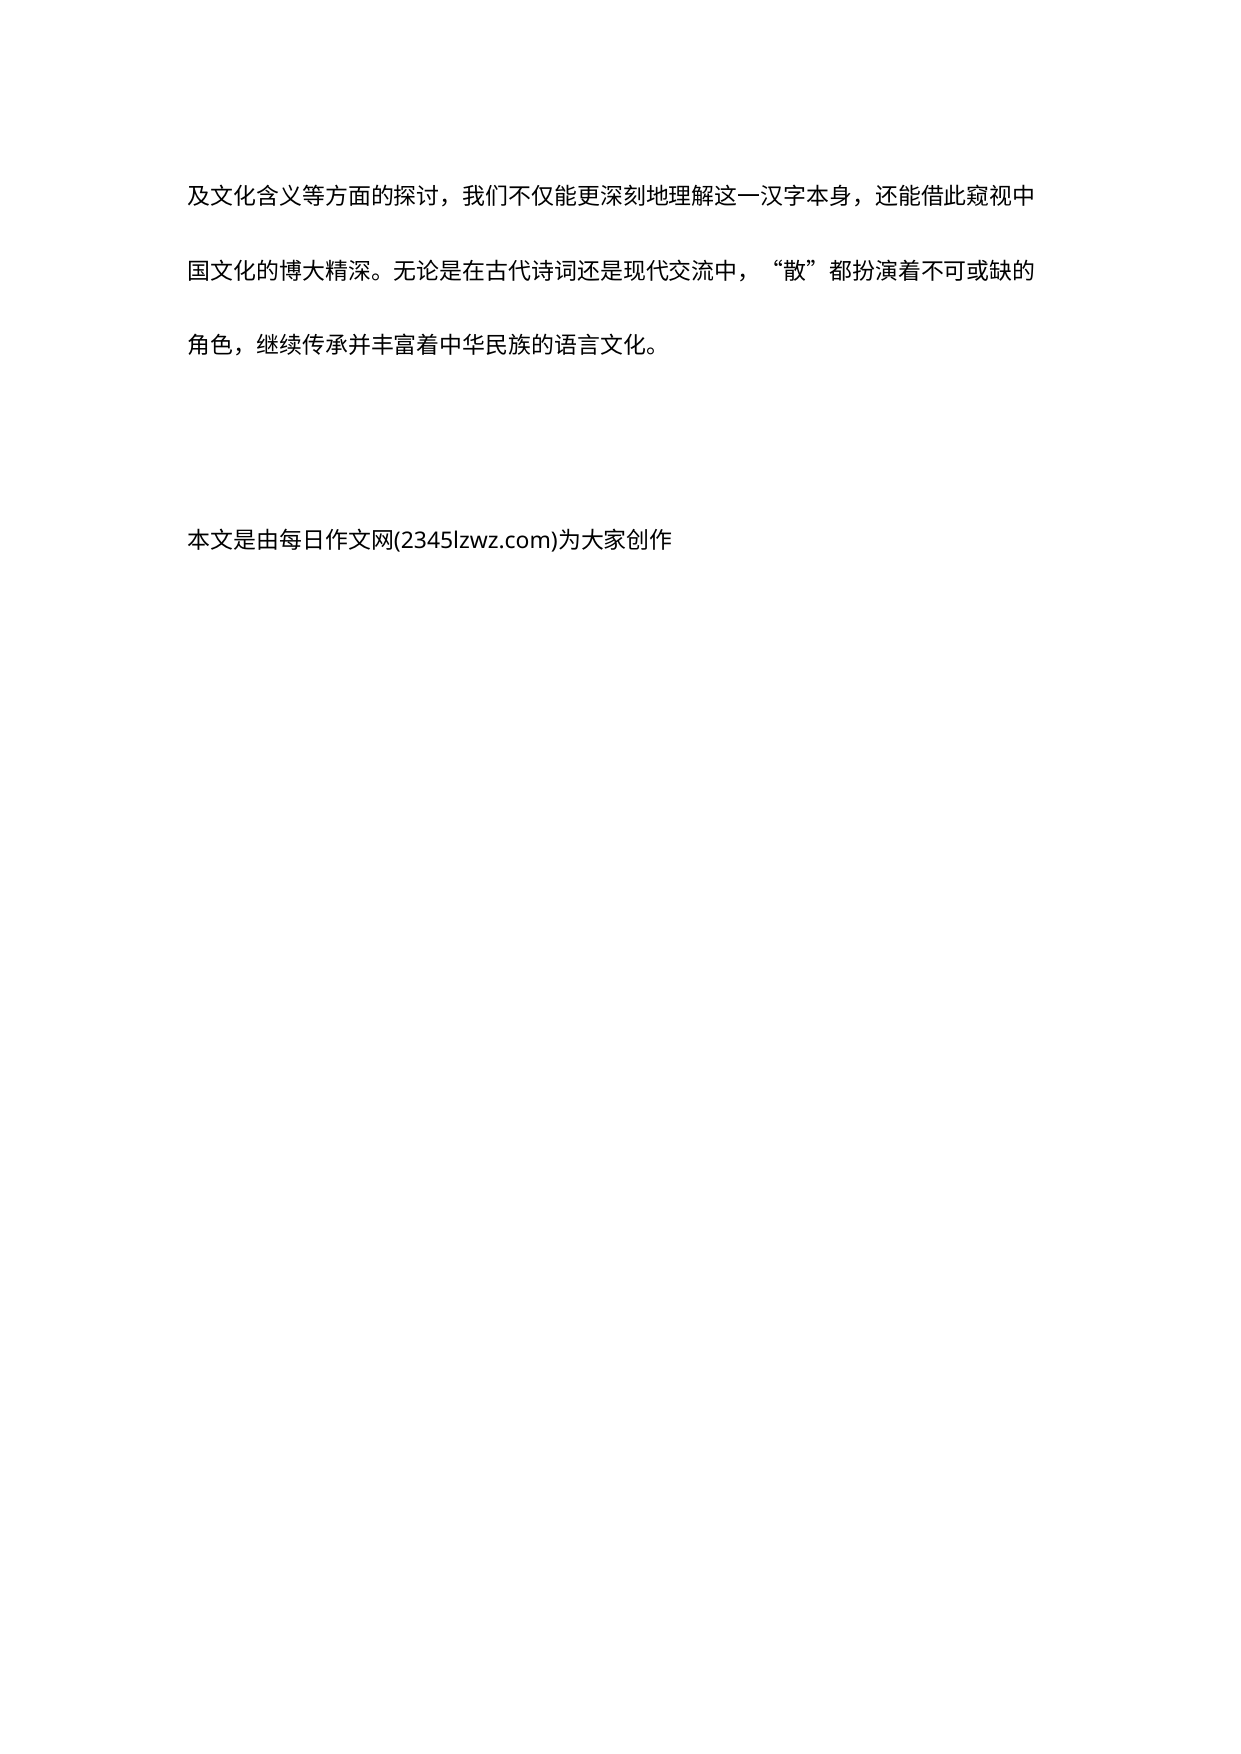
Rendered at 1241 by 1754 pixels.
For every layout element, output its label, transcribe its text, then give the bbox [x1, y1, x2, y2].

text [187, 162, 1053, 376]
text 本文是由每日作文网(2345lzwz.com)为大家创作 [187, 506, 1053, 571]
